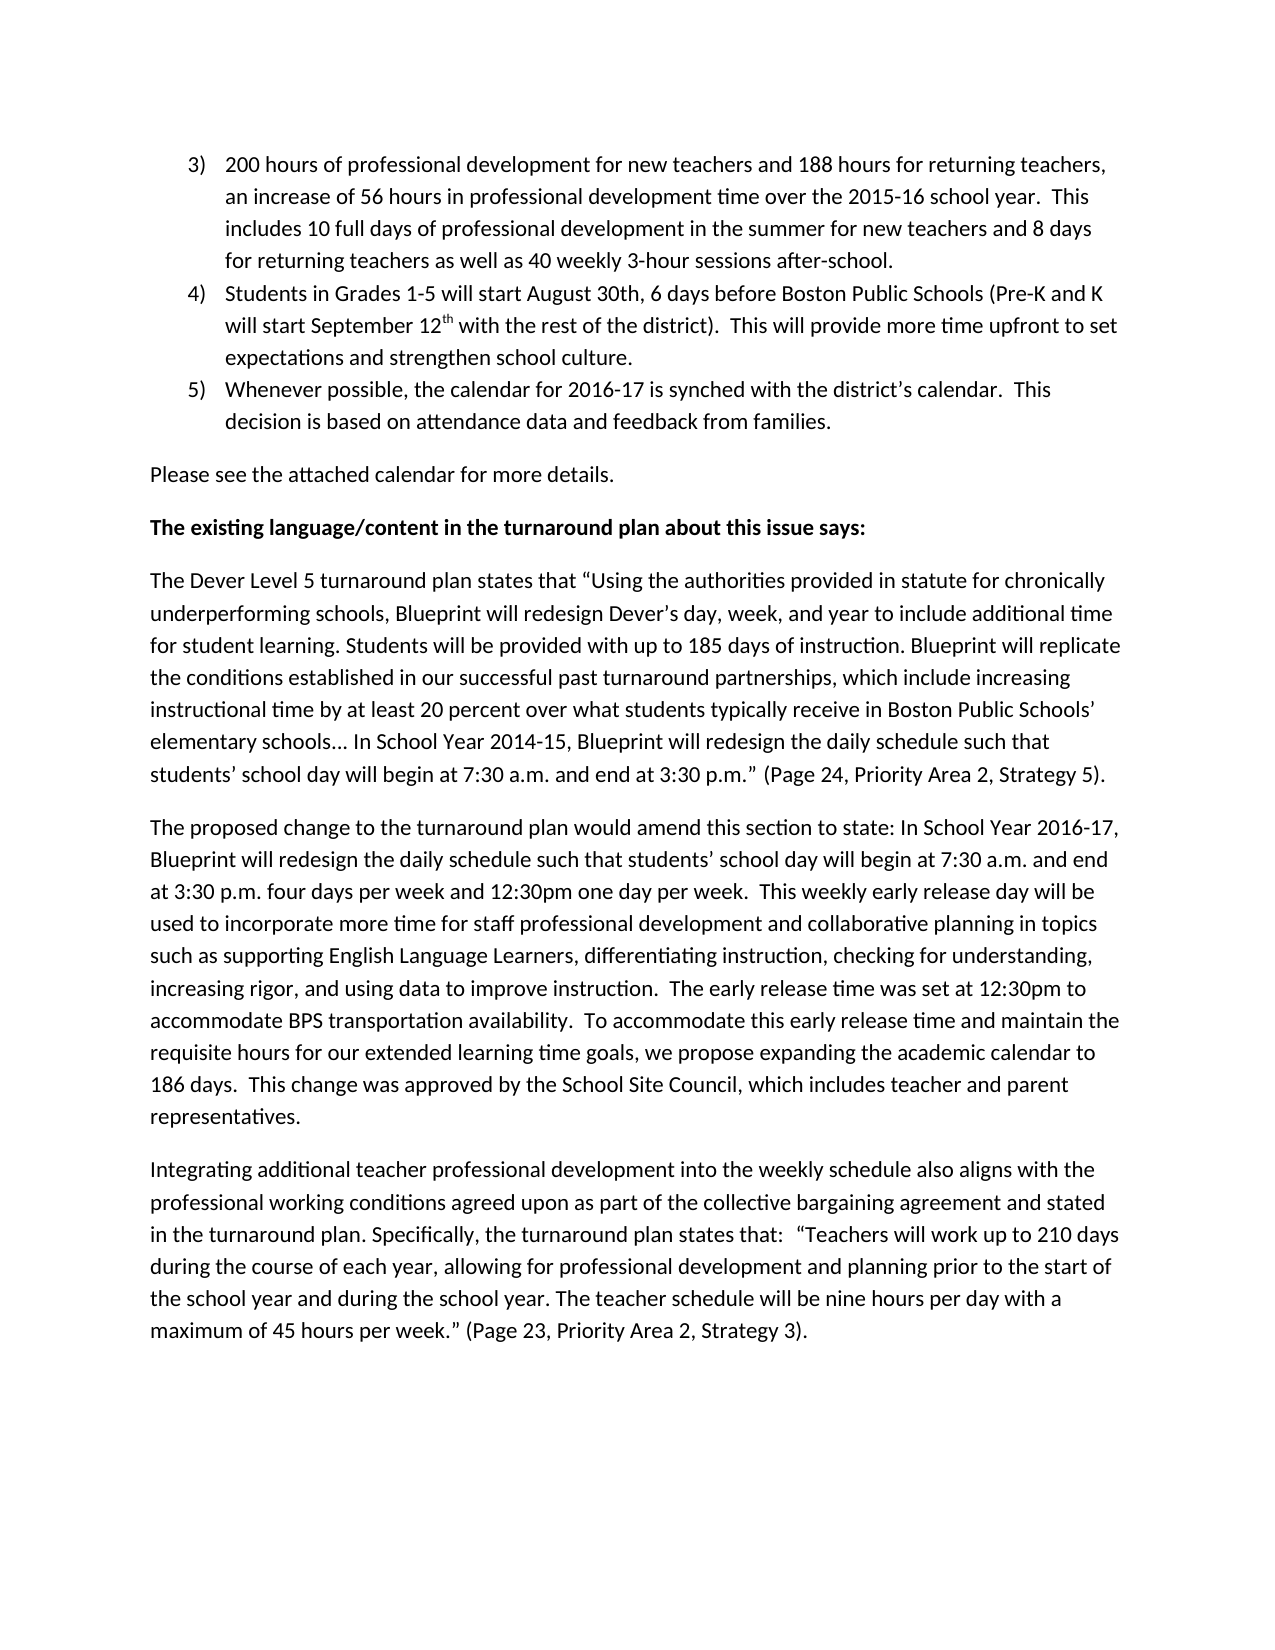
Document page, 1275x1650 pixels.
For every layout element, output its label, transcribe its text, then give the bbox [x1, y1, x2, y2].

list Whenever possible, the calendar for 2016-17 is synched with the district’s calendar. This decision is based on attendance data and feedback from families. [187, 375, 1125, 436]
text The proposed change to the turnaround plan would amend this section to state: In School Year 2016-17, Blueprint will redesign the daily schedule such that students’ school day will begin at 7:30 a.m. and end at 3:30 p.m. four days per week and 12:30pm one day per week. This weekly early release day will be used to incorporate more time for staff professional development and collaborative planning in topics such as supporting English Language Learners, differentiating instruction, checking for understanding, increasing rigor, and using data to improve instruction. The early release time was set at 12:30pm to accommodate BPS transportation availability. To accommodate this early release time and maintain the requisite hours for our extended learning time goals, we propose expanding the academic calendar to 186 days. This change was approved by the School Site Council, which includes teacher and parent representatives. [150, 813, 1125, 1130]
text Integrating additional teacher professional development into the weekly schedule also aligns with the professional working conditions agreed upon as part of the collective bargaining agreement and stated in the turnaround plan. Specifically, the turnaround plan states that: “Teachers will work up to 210 days during the course of each year, allowing for professional development and planning prior to the start of the school year and during the school year. The teacher schedule will be nine hours per day with a maximum of 45 hours per week.” (Page 23, Priority Area 2, Strategy 3). [150, 1155, 1125, 1344]
text The existing language/content in the turnaround plan about this issue says: [150, 513, 1125, 542]
text Please see the attached calendar for more details. [150, 461, 1125, 488]
text The Dever Level 5 turnaround plan states that “Using the authorities provided in statute for chronically underperforming schools, Blueprint will redesign Dever’s day, week, and year to include additional time for student learning. Students will be provided with up to 185 days of instruction. Blueprint will replicate the conditions established in our successful past turnaround partnerships, which include increasing instructional time by at least 20 percent over what students typically receive in Boston Public Schools’ elementary schools... In School Year 2014-15, Blueprint will redesign the daily schedule such that students’ school day will begin at 7:30 a.m. and end at 3:30 p.m.” (Page 24, Priority Area 2, Strategy 5). [150, 567, 1125, 788]
list Students in Grades 1-5 will start August 30th, 6 days before Boston Public Schools (Pre-K and K will start September 12th with the rest of the district). This will provide more time upfront to set expectations and strengthen school culture. [187, 279, 1125, 371]
list 200 hours of professional development for new teachers and 188 hours for returning teachers, an increase of 56 hours in professional development time over the 2015-16 school year. This includes 10 full days of professional development in the summer for new teachers and 8 days for returning teachers as well as 40 weekly 3-hour sessions after-school. [187, 150, 1125, 274]
